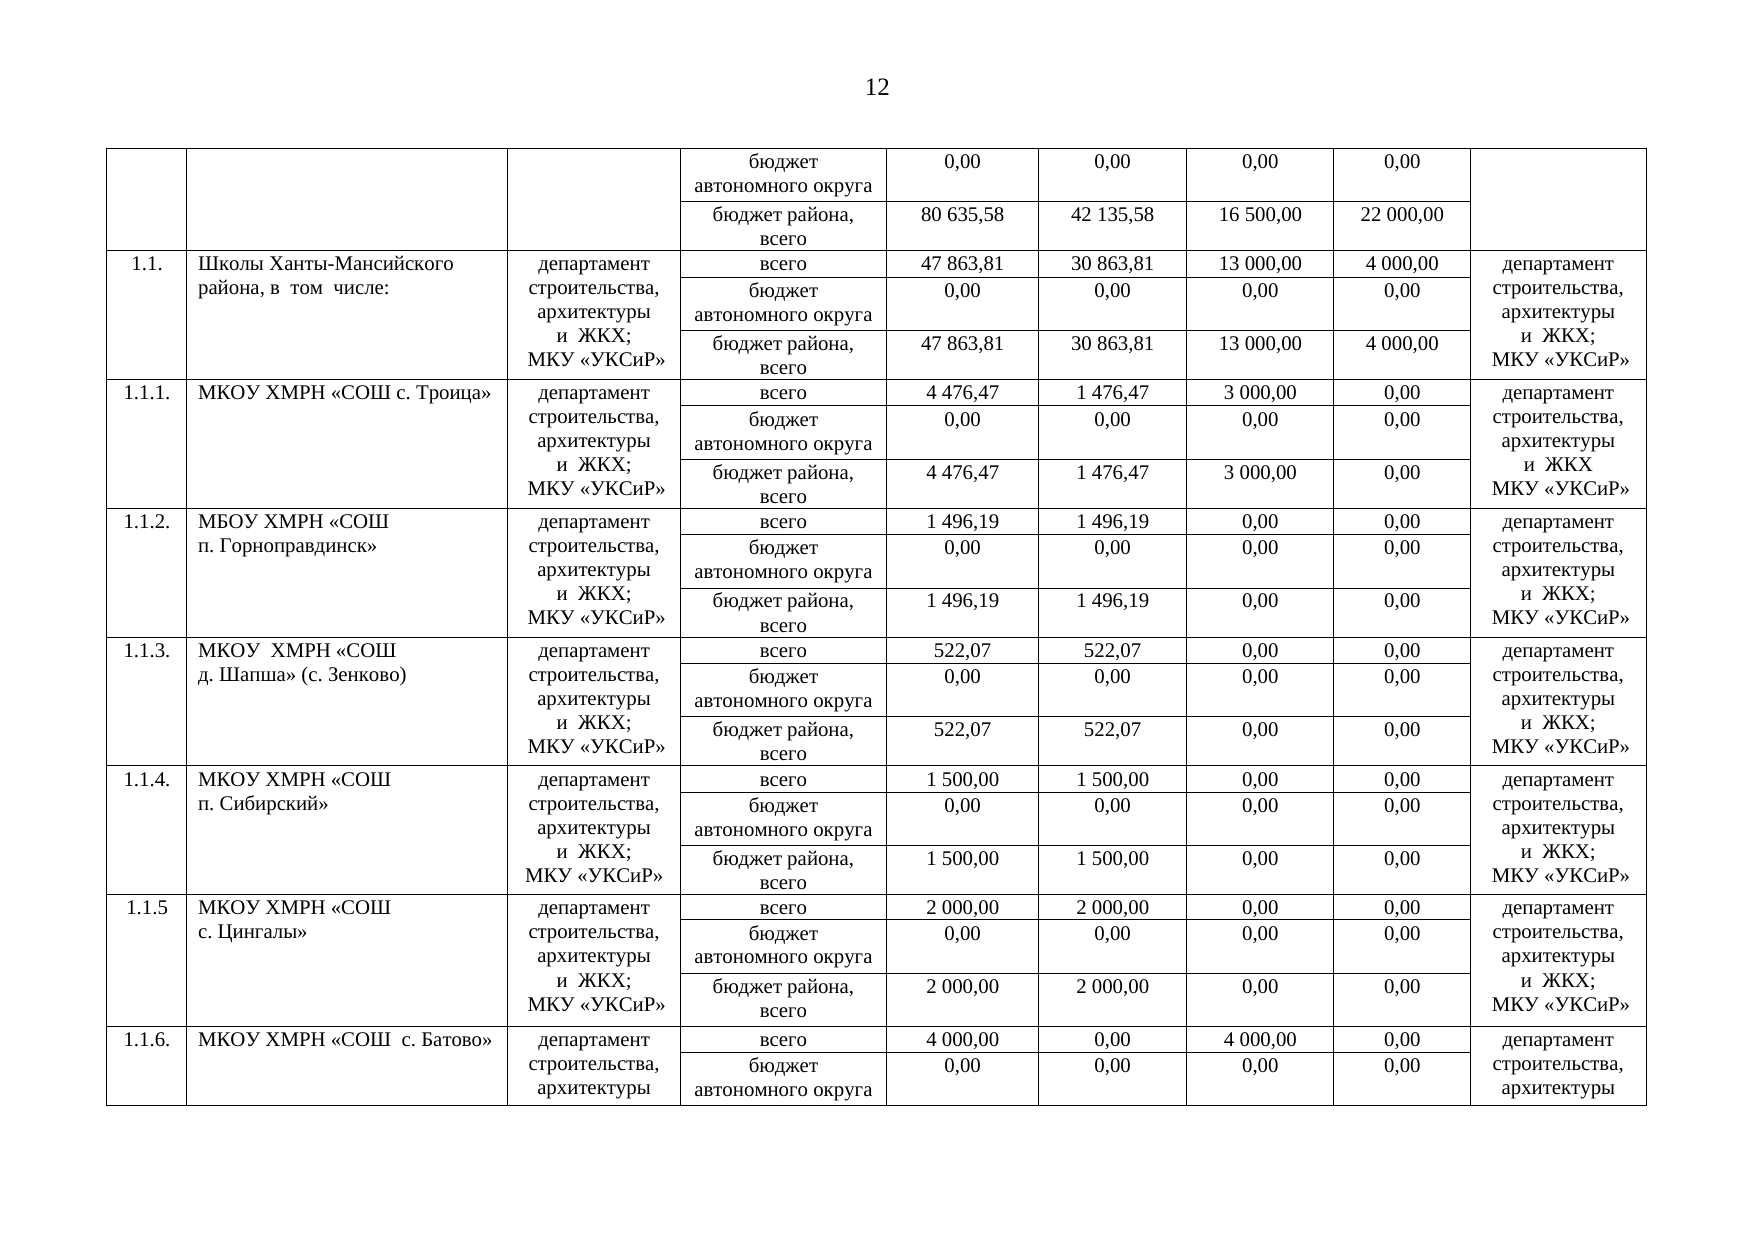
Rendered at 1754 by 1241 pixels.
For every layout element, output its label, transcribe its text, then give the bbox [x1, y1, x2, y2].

table_cell 30 863,81 [1039, 251, 1186, 277]
table_cell 1 496,19 [1039, 509, 1186, 534]
table_cell 0,00 [1187, 638, 1333, 663]
table_cell 0,00 [1187, 920, 1333, 972]
table_cell департамент строительства, архитектуры и ЖКХ МКУ «УКСиР» [1471, 380, 1646, 508]
table_cell 30 863,81 [1039, 331, 1186, 379]
table_cell 1.1.5 [107, 895, 186, 1026]
table_cell всего [681, 766, 886, 792]
table_cell 3 000,00 [1187, 380, 1333, 405]
table_cell 13 000,00 [1187, 251, 1333, 277]
table_cell 2 000,00 [1039, 974, 1186, 1026]
table_cell 0,00 [1334, 664, 1470, 716]
table_cell бюджет автономного округа [681, 535, 886, 587]
table_cell 0,00 [887, 920, 1038, 972]
table_cell 0,00 [1334, 920, 1470, 972]
table_cell 0,00 [1187, 535, 1333, 587]
table_cell 0,00 [1334, 460, 1470, 508]
table_cell 80 635,58 [887, 202, 1038, 250]
table_cell 0,00 [1334, 149, 1470, 201]
table_cell 522,07 [1039, 638, 1186, 663]
table_cell 0,00 [1334, 1027, 1470, 1052]
table_cell всего [681, 638, 886, 663]
table_cell 522,07 [1039, 717, 1186, 765]
table_cell [508, 149, 680, 250]
table_cell 0,00 [1334, 793, 1470, 845]
table_cell 1.1.2. [107, 509, 186, 637]
table_cell департамент строительства, архитектуры и ЖКХ; МКУ «УКСиР» [1471, 895, 1646, 1026]
table_cell 1 496,19 [1039, 589, 1186, 637]
table_cell 522,07 [887, 638, 1038, 663]
table_cell Школы Ханты-Мансийского района, в том числе: [187, 251, 507, 379]
table_cell 0,00 [887, 793, 1038, 845]
table_cell 0,00 [887, 149, 1038, 201]
table_cell 0,00 [1334, 638, 1470, 663]
table_cell 1 496,19 [887, 509, 1038, 534]
table_cell 47 863,81 [887, 251, 1038, 277]
table_cell 2 000,00 [887, 974, 1038, 1026]
table_cell 0,00 [887, 406, 1038, 458]
table_cell 1.1.4. [107, 766, 186, 894]
table_cell 0,00 [1187, 278, 1333, 330]
table_cell 0,00 [1187, 895, 1333, 919]
table_cell 0,00 [887, 278, 1038, 330]
table_cell 4 476,47 [887, 460, 1038, 508]
table_cell 0,00 [1334, 380, 1470, 405]
table_cell 0,00 [1334, 846, 1470, 894]
table_cell бюджет автономного округа [681, 664, 886, 716]
table_cell 0,00 [1039, 920, 1186, 972]
table_cell МКОУ ХМРН «СОШ п. Сибирский» [187, 766, 507, 894]
table_cell 1.1. [107, 251, 186, 379]
table_cell 2 000,00 [1039, 895, 1186, 919]
table_cell бюджет автономного округа [681, 1053, 886, 1105]
table_cell всего [681, 380, 886, 405]
table_cell бюджет автономного округа [681, 278, 886, 330]
table_cell 1 500,00 [1039, 766, 1186, 792]
table_cell 0,00 [1187, 793, 1333, 845]
table_cell 0,00 [1334, 766, 1470, 792]
table_cell департамент строительства, архитектуры и ЖКХ; МКУ «УКСиР» [508, 766, 680, 894]
table_cell 4 000,00 [1334, 251, 1470, 277]
table_cell бюджет автономного округа [681, 920, 886, 972]
table_cell 0,00 [1334, 974, 1470, 1026]
table_cell 0,00 [1187, 974, 1333, 1026]
table_cell департамент строительства, архитектуры и ЖКХ; МКУ «УКСиР» [508, 380, 680, 508]
table_cell 0,00 [1334, 509, 1470, 534]
table_cell всего [681, 1027, 886, 1052]
table_cell 0,00 [887, 1053, 1038, 1105]
table_cell 0,00 [1187, 1053, 1333, 1105]
table_cell 0,00 [1334, 406, 1470, 458]
table_cell 0,00 [1187, 846, 1333, 894]
table_cell всего [681, 251, 886, 277]
table_cell 1 476,47 [1039, 460, 1186, 508]
table_cell бюджет района, всего [681, 202, 886, 250]
table_cell 13 000,00 [1187, 331, 1333, 379]
table_cell 3 000,00 [1187, 460, 1333, 508]
table_cell департамент строительства, архитектуры и ЖКХ; МКУ «УКСиР» [1471, 251, 1646, 379]
table_cell 0,00 [1039, 1053, 1186, 1105]
table_cell 1 500,00 [887, 766, 1038, 792]
table_cell 0,00 [1187, 766, 1333, 792]
table_cell 0,00 [1187, 406, 1333, 458]
table_cell бюджет автономного округа [681, 149, 886, 201]
table_cell 0,00 [1334, 717, 1470, 765]
table_cell 1.1.3. [107, 638, 186, 765]
table_cell департамент строительства, архитектуры и ЖКХ; МКУ «УКСиР» [1471, 509, 1646, 637]
table_cell бюджет района, всего [681, 460, 886, 508]
table_cell 4 476,47 [887, 380, 1038, 405]
table_cell МКОУ ХМРН «СОШ с. Троица» [187, 380, 507, 508]
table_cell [1471, 1027, 1646, 1105]
table_cell 0,00 [1187, 664, 1333, 716]
table_cell департамент строительства, архитектуры и ЖКХ; МКУ «УКСиР» [508, 638, 680, 765]
table_cell 4 000,00 [1334, 331, 1470, 379]
table_cell 2 000,00 [887, 895, 1038, 919]
table_cell 16 500,00 [1187, 202, 1333, 250]
table_cell 1.1.1. [107, 380, 186, 508]
table_cell департамент строительства, архитектуры и ЖКХ; МКУ «УКСиР» [1471, 638, 1646, 765]
table_cell 0,00 [1187, 149, 1333, 201]
table_cell департамент строительства, архитектуры и ЖКХ; МКУ «УКСиР» [508, 895, 680, 1026]
table_cell 0,00 [1334, 589, 1470, 637]
table_cell департамент строительства, архитектуры и ЖКХ; МКУ «УКСиР» [1471, 766, 1646, 894]
table_cell 47 863,81 [887, 331, 1038, 379]
table_cell МКОУ ХМРН «СОШ с. Батово» [187, 1027, 507, 1105]
table_cell 0,00 [887, 664, 1038, 716]
table_cell 0,00 [1039, 149, 1186, 201]
table_cell 0,00 [1187, 589, 1333, 637]
table_cell 0,00 [1334, 278, 1470, 330]
table_cell 0,00 [1334, 1053, 1470, 1105]
table_cell 0,00 [1334, 535, 1470, 587]
table_cell МКОУ ХМРН «СОШ д. Шапша» (с. Зенково) [187, 638, 507, 765]
table_cell бюджет района, всего [681, 331, 886, 379]
table_cell 0,00 [1039, 535, 1186, 587]
table_cell 0,00 [1334, 895, 1470, 919]
table_cell 0,00 [1039, 793, 1186, 845]
table_cell бюджет района, всего [681, 717, 886, 765]
table_cell департамент строительства, архитектуры и ЖКХ; МКУ «УКСиР» [508, 1027, 680, 1105]
table_cell бюджет района, всего [681, 974, 886, 1026]
table_cell всего [681, 895, 886, 919]
table_cell 1.1.6. [107, 1027, 186, 1105]
table_cell всего [681, 509, 886, 534]
table_cell департамент строительства, архитектуры и ЖКХ; МКУ «УКСиР» [508, 251, 680, 379]
table_cell МБОУ ХМРН «СОШ п. Горноправдинск» [187, 509, 507, 637]
table_cell 0,00 [1187, 509, 1333, 534]
table_cell 0,00 [887, 535, 1038, 587]
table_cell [187, 149, 507, 250]
table_cell 22 000,00 [1334, 202, 1470, 250]
table_cell 4 000,00 [1187, 1027, 1333, 1052]
table_cell 0,00 [1039, 664, 1186, 716]
table_cell бюджет автономного округа [681, 406, 886, 458]
table_cell 1 500,00 [1039, 846, 1186, 894]
table_cell 0,00 [1039, 1027, 1186, 1052]
table_cell 1 500,00 [887, 846, 1038, 894]
table_cell 0,00 [1187, 717, 1333, 765]
table_cell 522,07 [887, 717, 1038, 765]
table_cell 1 476,47 [1039, 380, 1186, 405]
table_cell бюджет района, всего [681, 589, 886, 637]
table_cell 42 135,58 [1039, 202, 1186, 250]
table_cell департамент строительства, архитектуры и ЖКХ; МКУ «УКСиР» [508, 509, 680, 637]
table_cell 1 496,19 [887, 589, 1038, 637]
table_cell бюджет района, всего [681, 846, 886, 894]
table_cell 0,00 [1039, 406, 1186, 458]
table_cell [1471, 149, 1646, 250]
table_cell МКОУ ХМРН «СОШ с. Цингалы» [187, 895, 507, 1026]
table_cell 0,00 [1039, 278, 1186, 330]
table_cell бюджет автономного округа [681, 793, 886, 845]
table_cell 4 000,00 [887, 1027, 1038, 1052]
table_cell 1. [107, 149, 186, 250]
